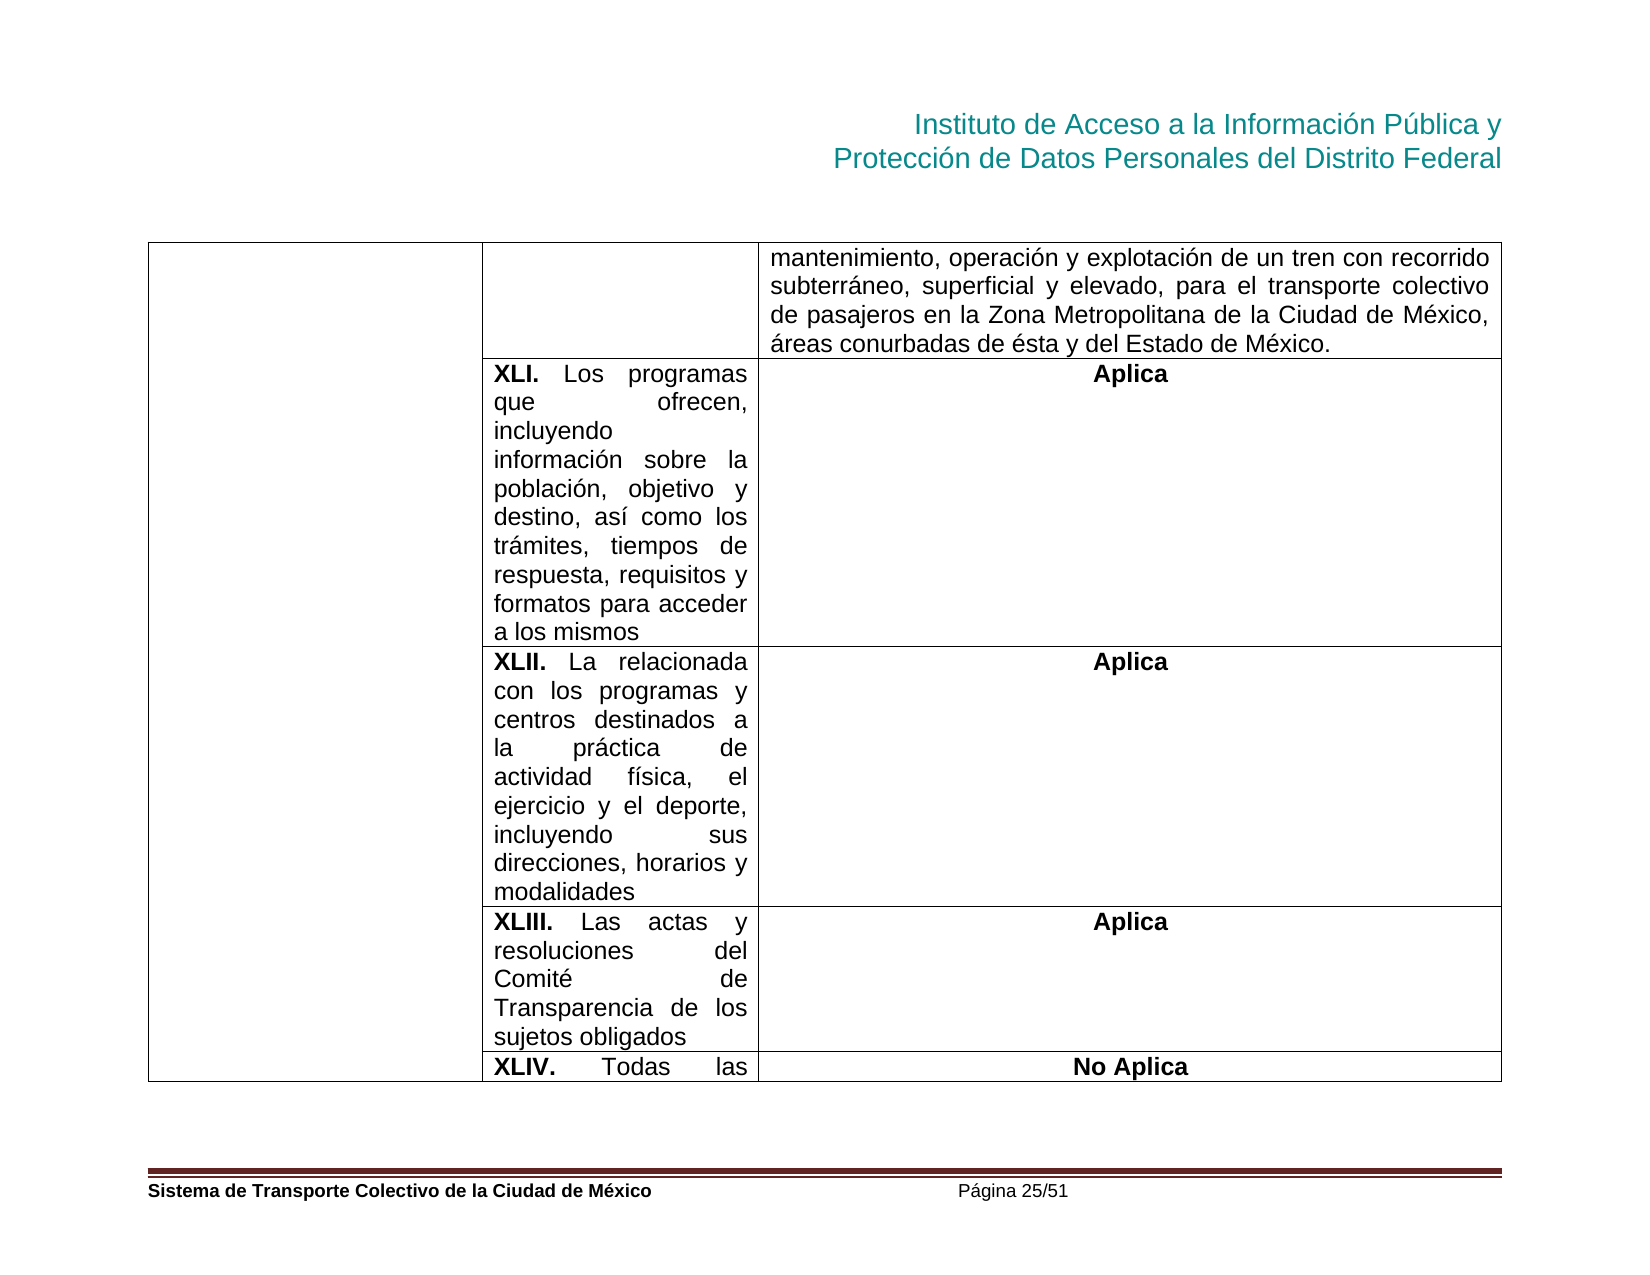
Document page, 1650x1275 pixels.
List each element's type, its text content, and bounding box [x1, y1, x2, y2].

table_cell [483, 243, 758, 358]
table_cell XLIII. Las actas y resoluciones del Comité de Transparencia de los sujetos obligados [483, 907, 758, 1051]
table_cell Aplica [759, 359, 1501, 646]
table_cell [759, 243, 1501, 358]
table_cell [759, 1052, 1501, 1081]
table_cell Aplica [759, 907, 1501, 1051]
table_cell XLII. La relacionada con los programas y centros destinados a la práctica de actividad física, el ejercicio y el deporte, incluyendo sus direcciones, horarios y modalidades [483, 647, 758, 906]
table_cell Aplica [759, 647, 1501, 906]
table_cell XLI. Los programas que ofrecen, incluyendo información sobre la población, objetivo y destino, así como los trámites, tiempos de respuesta, requisitos y formatos para acceder a los mismos [483, 359, 758, 646]
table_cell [483, 1052, 758, 1081]
